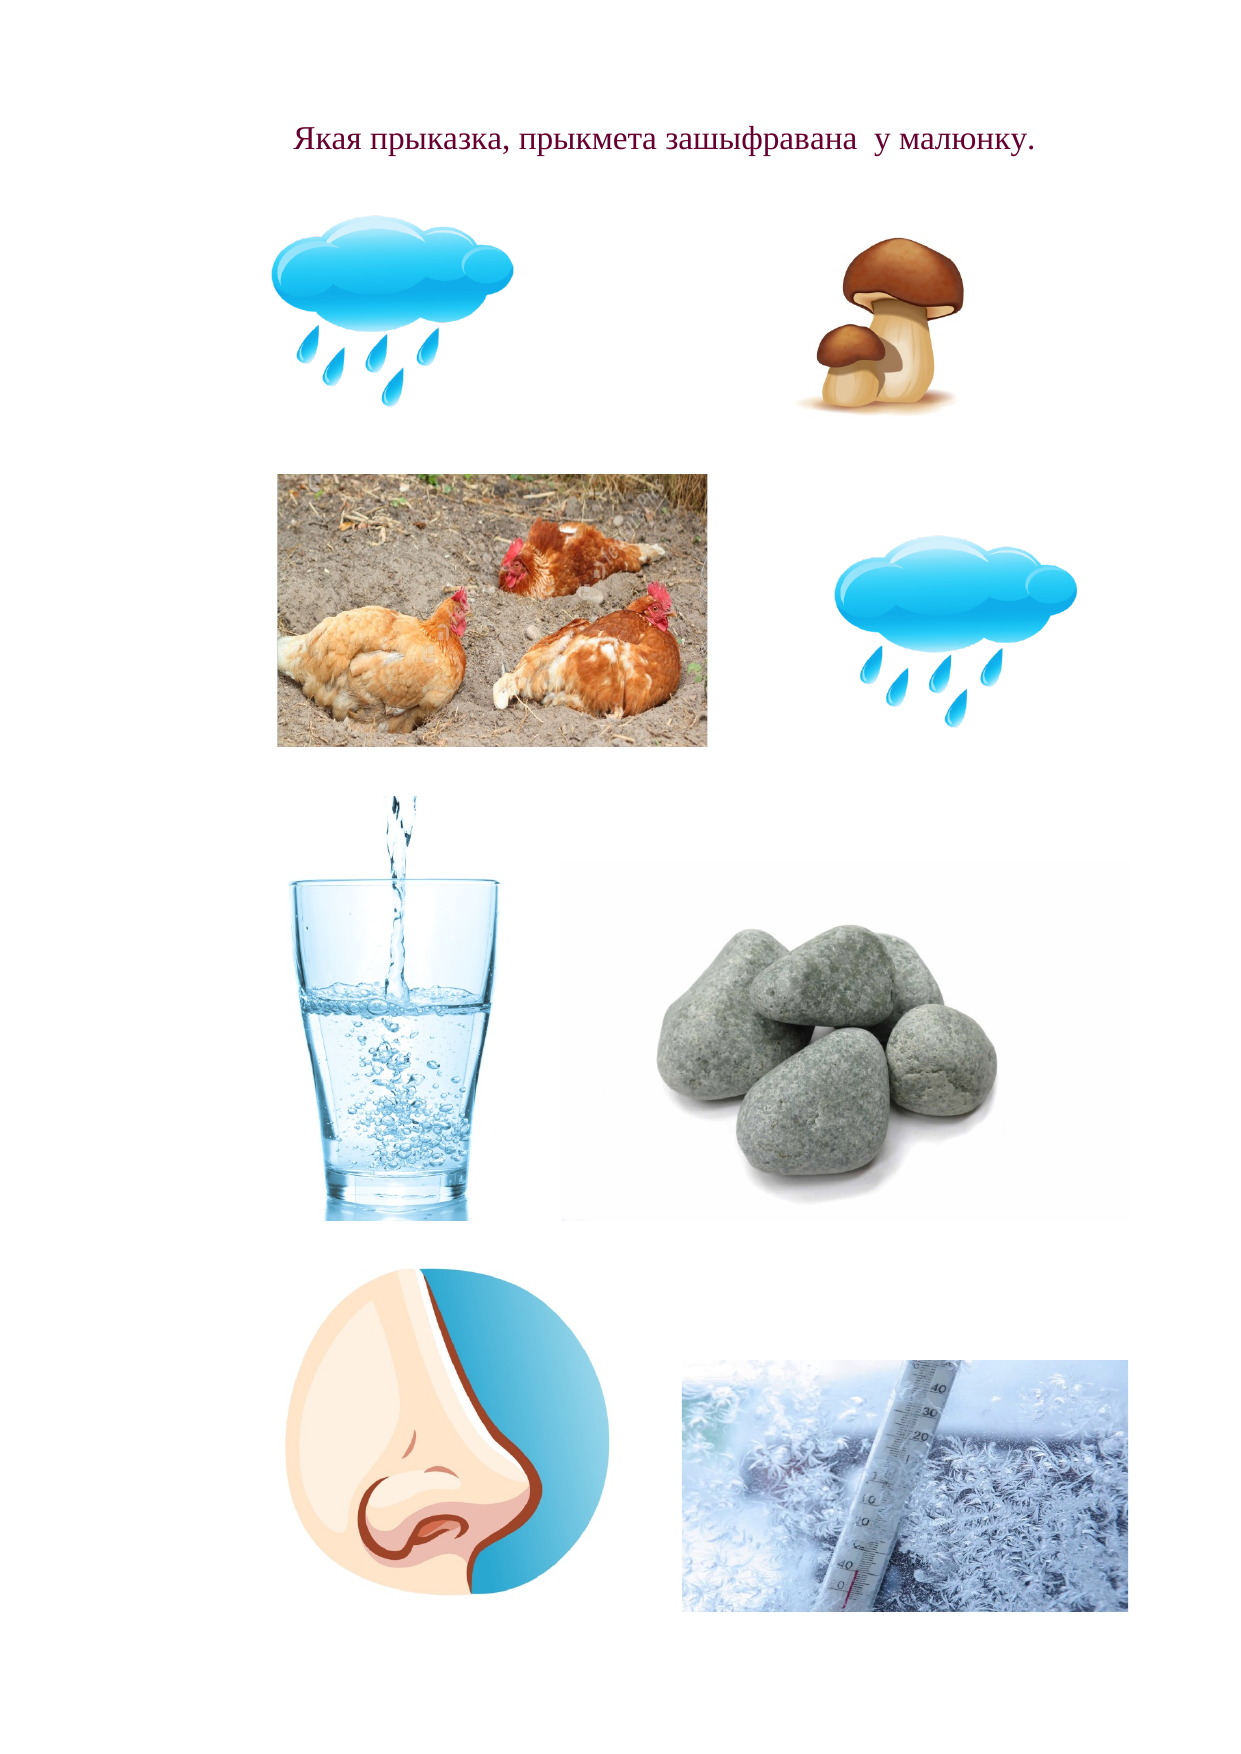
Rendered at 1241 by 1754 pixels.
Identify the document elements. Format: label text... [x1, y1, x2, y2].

picture [277, 474, 708, 747]
picture [775, 222, 980, 426]
picture [252, 796, 1130, 1221]
picture [252, 1268, 641, 1612]
text Якая прыказка, прыкмета зашыфравана у малюнку. [177, 118, 1152, 156]
picture [681, 1360, 1129, 1612]
picture [816, 521, 1092, 747]
picture [252, 200, 528, 426]
